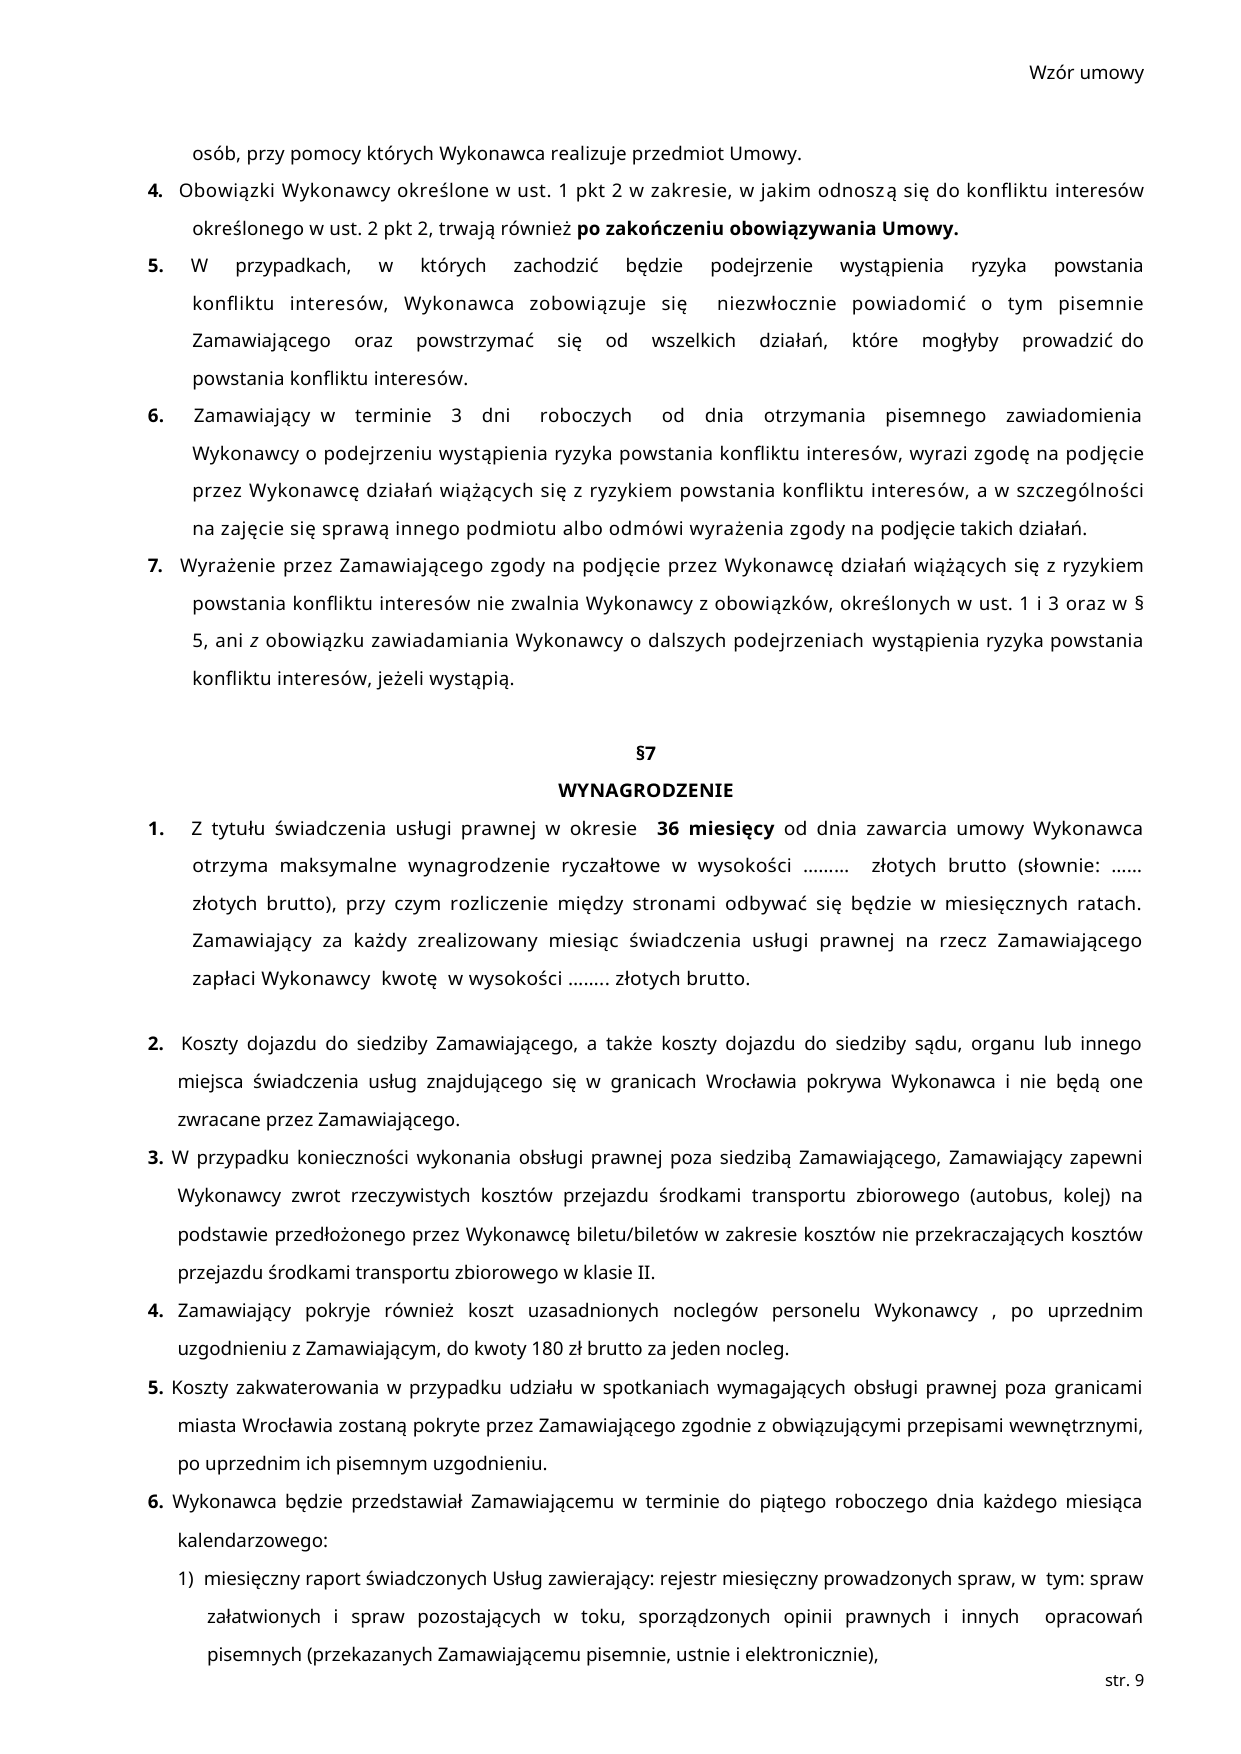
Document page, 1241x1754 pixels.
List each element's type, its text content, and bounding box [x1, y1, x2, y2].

text WYNAGRODZENIE [148, 767, 1144, 805]
text 6. Wykonawca będzie przedstawiał Zamawiającemu w terminie do piątego roboczego dnia każdego miesiąca kalendarzowego: [148, 1489, 1144, 1552]
text 5. W przypadkach, w których zachodzić będzie podejrzenie wystąpienia ryzyka powstania konfliktu interesów, Wykonawca zobowiązuje się niezwłocznie powiadomić o tym pisemnie Zamawiającego oraz powstrzymać się od wszelkich działań, które mogłyby prowadzić do powstania konfliktu interesów. [148, 242, 1144, 392]
text §7 [148, 730, 1144, 767]
text 6. Zamawiający w terminie 3 dni roboczych od dnia otrzymania pisemnego zawiadomienia Wykonawcy o podejrzeniu wystąpienia ryzyka powstania konfliktu interesów, wyrazi zgodę na podjęcie przez Wykonawcę działań wiążących się z ryzykiem powstania konfliktu interesów, a w szczególności na zajęcie się sprawą innego podmiotu albo odmówi wyrażenia zgody na podjęcie takich działań. [148, 392, 1144, 542]
text 4. Obowiązki Wykonawcy określone w ust. 1 pkt 2 w zakresie, w jakim odnoszą się do konfliktu interesów określonego w ust. 2 pkt 2, trwają również po zakończeniu obowiązywania Umowy. [148, 167, 1144, 242]
text 7. Wyrażenie przez Zamawiającego zgody na podjęcie przez Wykonawcę działań wiążących się z ryzykiem powstania konfliktu interesów nie zwalnia Wykonawcy z obowiązków, określonych w ust. 1 i 3 oraz w § 5, ani z obowiązku zawiadamiania Wykonawcy o dalszych podejrzeniach wystąpienia ryzyka powstania konfliktu interesów, jeżeli wystąpią. [148, 542, 1144, 692]
text 5. Koszty zakwaterowania w przypadku udziału w spotkaniach wymagających obsługi prawnej poza granicami miasta Wrocławia zostaną pokryte przez Zamawiającego zgodnie z obwiązującymi przepisami wewnętrznymi, po uprzednim ich pisemnym uzgodnieniu. [148, 1374, 1144, 1476]
text 2. Koszty dojazdu do siedziby Zamawiającego, a także koszty dojazdu do siedziby sądu, organu lub innego miejsca świadczenia usług znajdującego się w granicach Wrocławia pokrywa Wykonawca i nie będą one zwracane przez Zamawiającego. [148, 1030, 1144, 1132]
text 1) miesięczny raport świadczonych Usług zawierający: rejestr miesięczny prowadzonych spraw, w tym: spraw załatwionych i spraw pozostających w toku, sporządzonych opinii prawnych i innych opracowań pisemnych (przekazanych Zamawiającemu pisemnie, ustnie i elektronicznie), [177, 1565, 1144, 1667]
text 3. W przypadku konieczności wykonania obsługi prawnej poza siedzibą Zamawiającego, Zamawiający zapewni Wykonawcy zwrot rzeczywistych kosztów przejazdu środkami transportu zbiorowego (autobus, kolej) na podstawie przedłożonego przez Wykonawcę biletu/biletów w zakresie kosztów nie przekraczających kosztów przejazdu środkami transportu zbiorowego w klasie II. [148, 1144, 1144, 1285]
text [148, 130, 1144, 167]
text 1. Z tytułu świadczenia usługi prawnej w okresie 36 miesięcy od dnia zawarcia umowy Wykonawca otrzyma maksymalne wynagrodzenie ryczałtowe w wysokości ……… złotych brutto (słownie: …… złotych brutto), przy czym rozliczenie między stronami odbywać się będzie w miesięcznych ratach. Zamawiający za każdy zrealizowany miesiąc świadczenia usługi prawnej na rzecz Zamawiającego zapłaci Wykonawcy kwotę w wysokości …….. złotych brutto. [148, 805, 1144, 992]
text 4. Zamawiający pokryje również koszt uzasadnionych noclegów personelu Wykonawcy , po uprzednim uzgodnieniu z Zamawiającym, do kwoty 180 zł brutto za jeden nocleg. [148, 1297, 1144, 1361]
